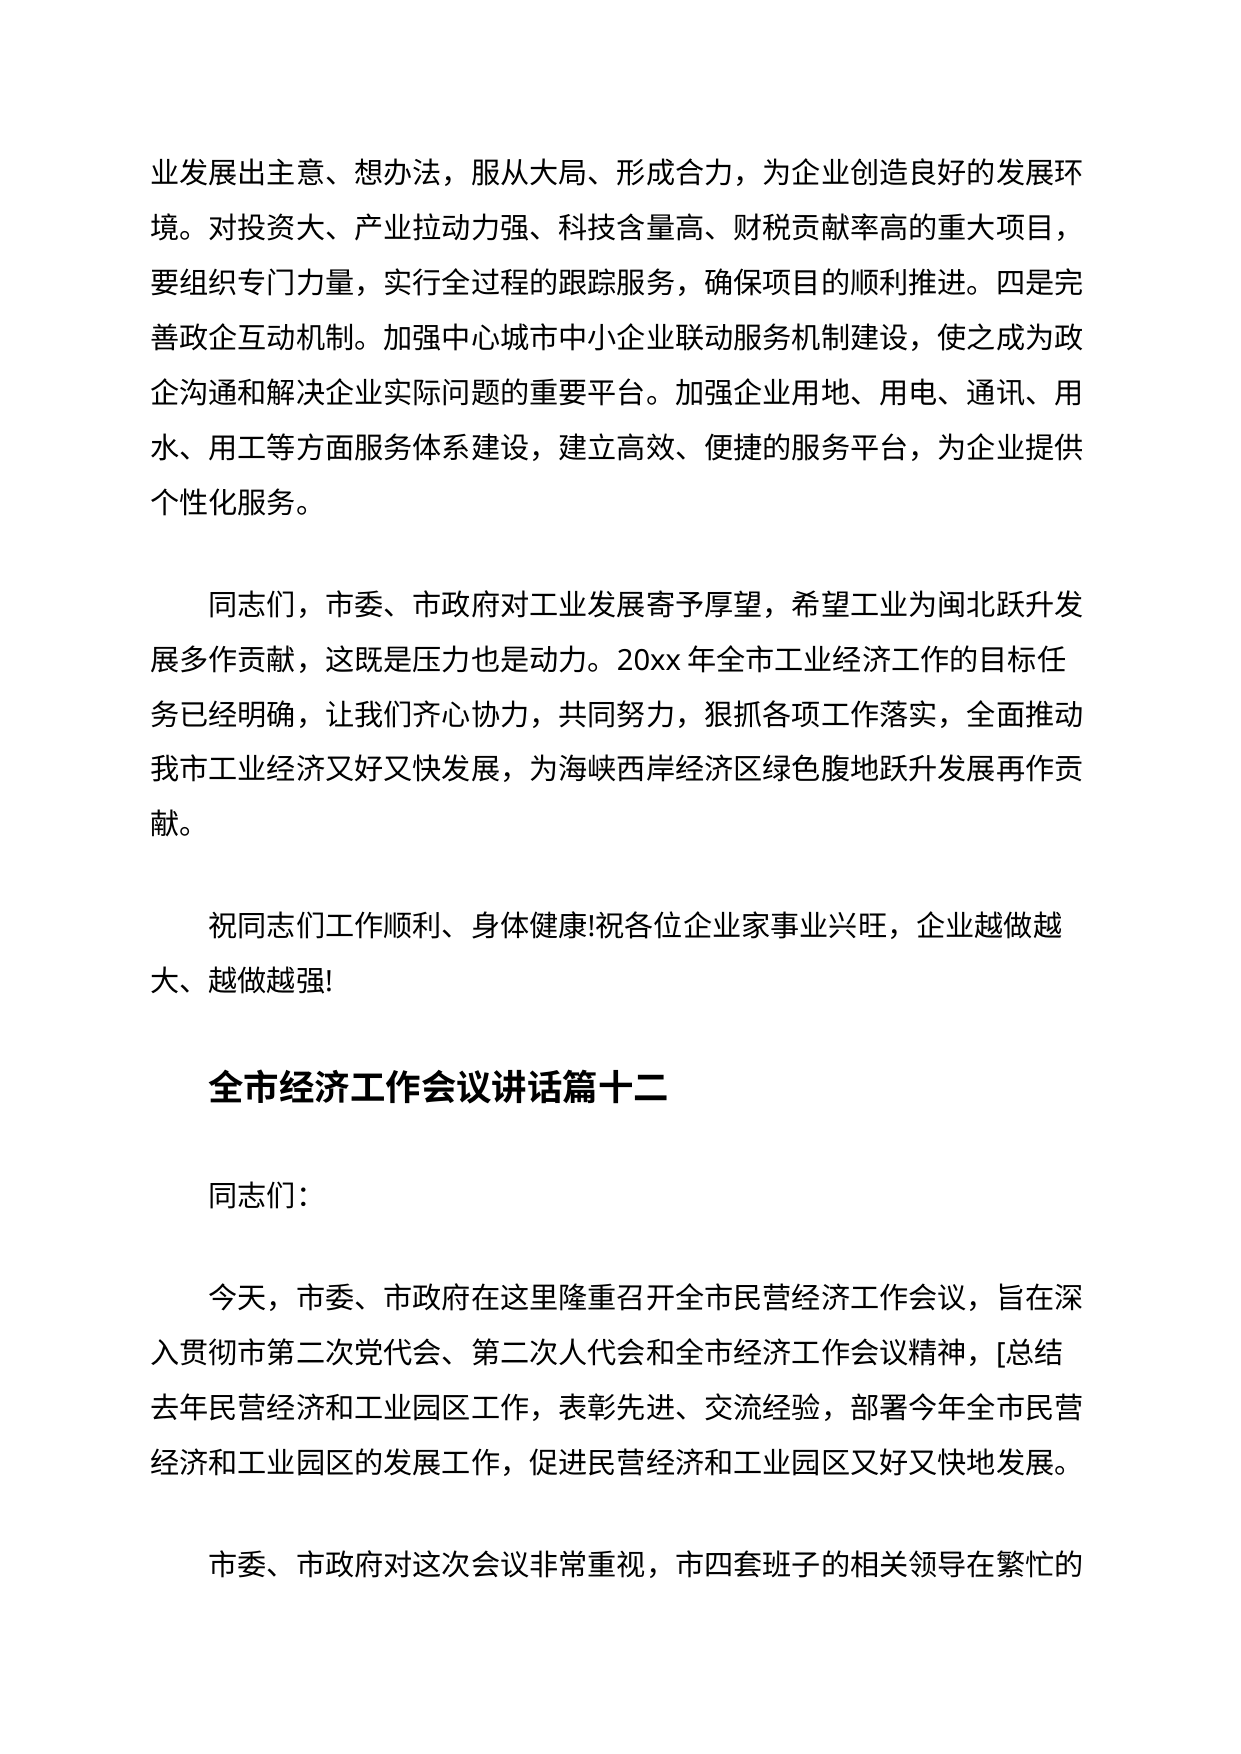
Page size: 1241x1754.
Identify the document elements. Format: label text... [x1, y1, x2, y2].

text 今天，市委、市政府在这里隆重召开全市民营经济工作会议，旨在深入贯彻市第二次党代会、第二次人代会和全市经济工作会议精神，[总结去年民营经济和工业园区工作，表彰先进、交流经验，部署今年全市民营经济和工业园区的发展工作，促进民营经济和工业园区又好又快地发展。 [150, 1275, 1090, 1482]
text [150, 1541, 1090, 1584]
text 同志们，市委、市政府对工业发展寄予厚望，希望工业为闽北跃升发展多作贡献，这既是压力也是动力。20xx年全市工业经济工作的目标任务已经明确，让我们齐心协力，共同努力，狠抓各项工作落实，全面推动我市工业经济又好又快发展，为海峡西岸经济区绿色腹地跃升发展再作贡献。 [150, 581, 1090, 843]
text 全市经济工作会议讲话篇十二 [150, 1059, 1090, 1111]
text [150, 150, 1090, 522]
text 同志们： [150, 1173, 1090, 1215]
text 祝同志们工作顺利、身体健康!祝各位企业家事业兴旺，企业越做越大、越做越强! [150, 903, 1090, 1000]
